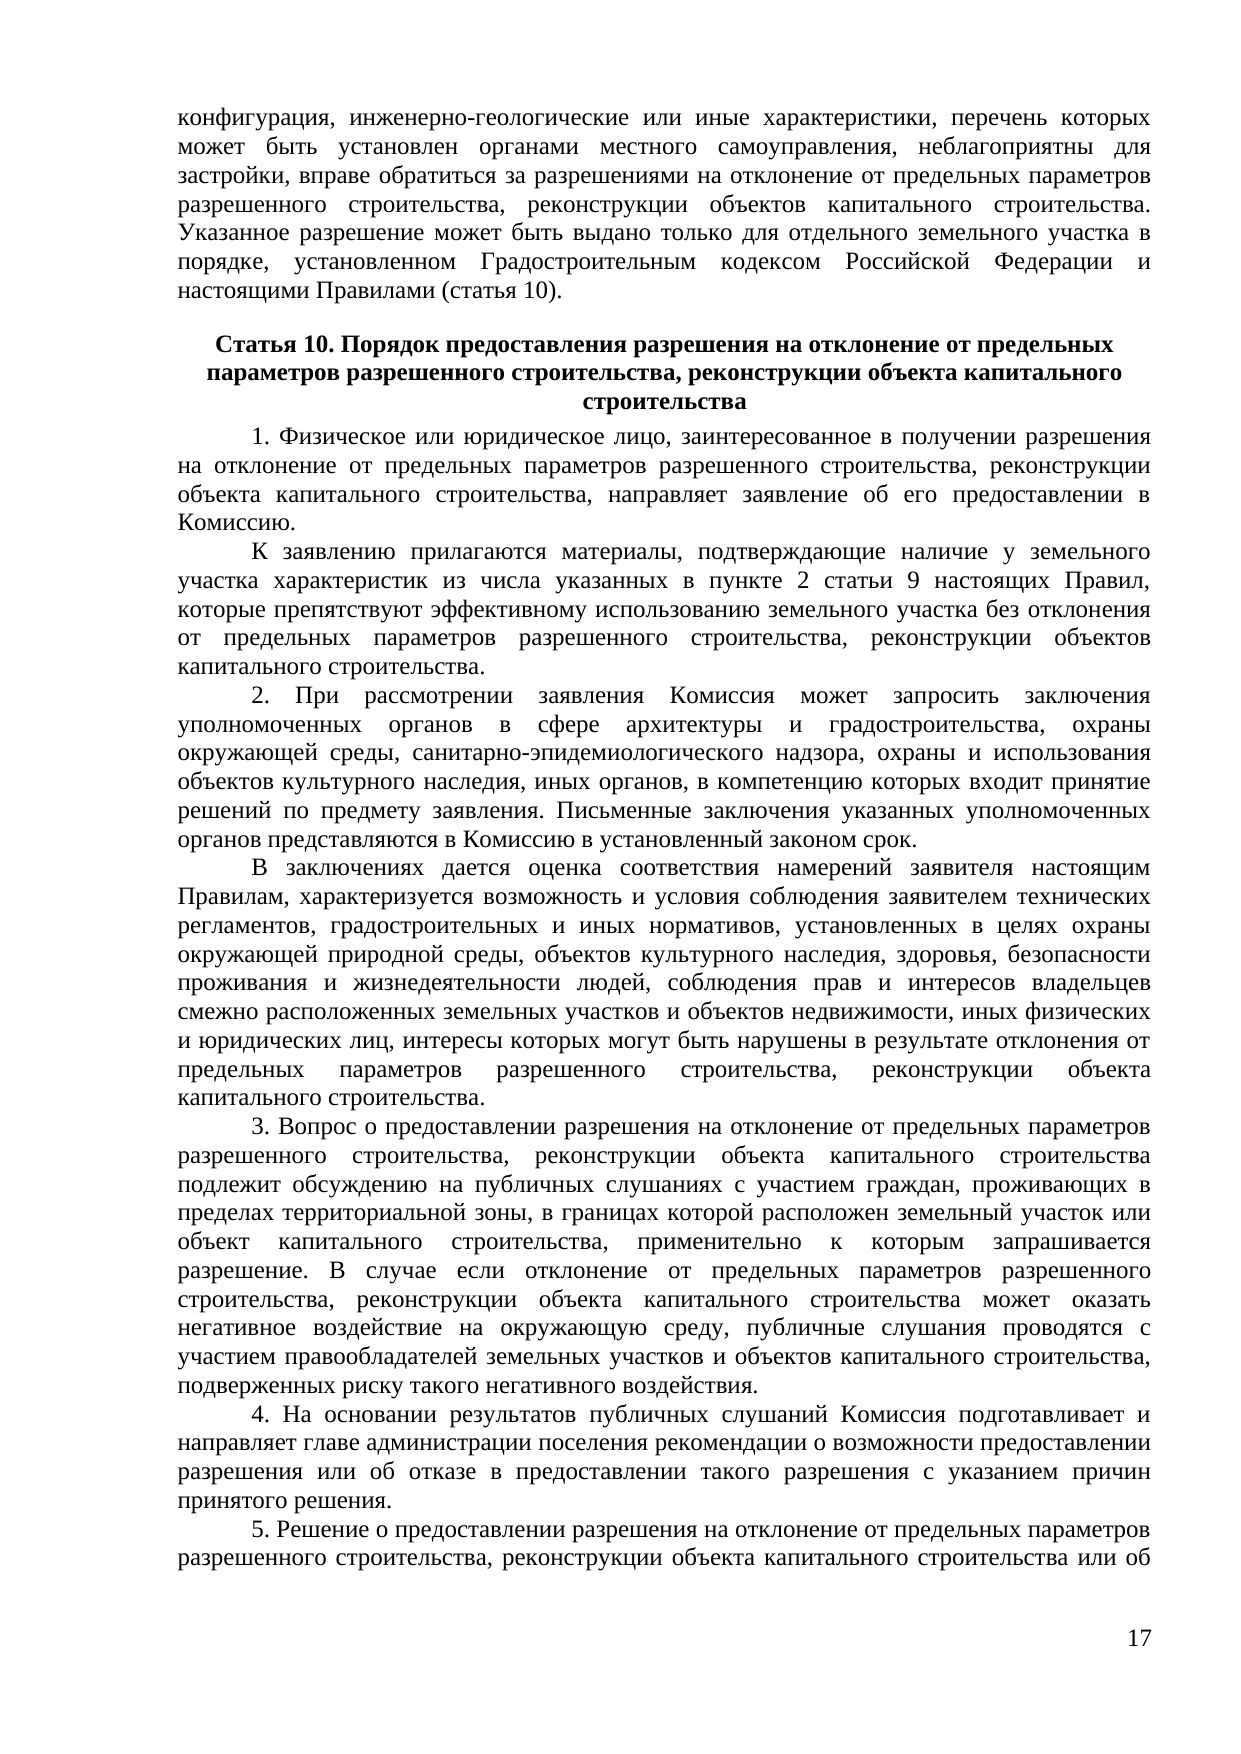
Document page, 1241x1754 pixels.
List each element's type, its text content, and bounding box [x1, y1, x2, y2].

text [177, 102, 1152, 304]
text 4. На основании результатов публичных слушаний Комиссия подготавливает и направляет главе администрации поселения рекомендации о возможности предоставлении разрешения или об отказе в предоставлении такого разрешения с указанием причин принятого решения. [177, 1399, 1152, 1514]
text 2. При рассмотрении заявления Комиссия может запросить заключения уполномоченных органов в сфере архитектуры и градостроительства, охраны окружающей среды, санитарно-эпидемиологического надзора, охраны и использования объектов культурного наследия, иных органов, в компетенцию которых входит принятие решений по предмету заявления. Письменные заключения указанных уполномоченных органов представляются в Комиссию в установленный законом срок. [177, 680, 1152, 852]
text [177, 1514, 1152, 1571]
text К заявлению прилагаются материалы, подтверждающие наличие у земельного участка характеристик из числа указанных в пункте 2 статьи 9 настоящих Правил, которые препятствуют эффективному использованию земельного участка без отклонения от предельных параметров разрешенного строительства, реконструкции объектов капитального строительства. [177, 536, 1152, 680]
text В заключениях дается оценка соответствия намерений заявителя настоящим Правилам, характеризуется возможность и условия соблюдения заявителем технических регламентов, градостроительных и иных нормативов, установленных в целях охраны окружающей природной среды, объектов культурного наследия, здоровья, безопасности проживания и жизнедеятельности людей, соблюдения прав и интересов владельцев смежно расположенных земельных участков и объектов недвижимости, иных физических и юридических лиц, интересы которых могут быть нарушены в результате отклонения от предельных параметров разрешенного строительства, реконструкции объекта капитального строительства. [177, 852, 1152, 1111]
text 3. Вопрос о предоставлении разрешения на отклонение от предельных параметров разрешенного строительства, реконструкции объекта капитального строительства подлежит обсуждению на публичных слушаниях с участием граждан, проживающих в пределах территориальной зоны, в границах которой расположен земельный участок или объект капитального строительства, применительно к которым запрашивается разрешение. В случае если отклонение от предельных параметров разрешенного строительства, реконструкции объекта капитального строительства может оказать негативное воздействие на окружающую среду, публичные слушания проводятся с участием правообладателей земельных участков и объектов капитального строительства, подверженных риску такого негативного воздействия. [177, 1111, 1152, 1399]
text 1. Физическое или юридическое лицо, заинтересованное в получении разрешения на отклонение от предельных параметров разрешенного строительства, реконструкции объекта капитального строительства, направляет заявление об его предоставлении в Комиссию. [177, 421, 1152, 536]
text Статья 10. Порядок предоставления разрешения на отклонение от предельных параметров разрешенного строительства, реконструкции объекта капитального строительства [177, 329, 1152, 415]
